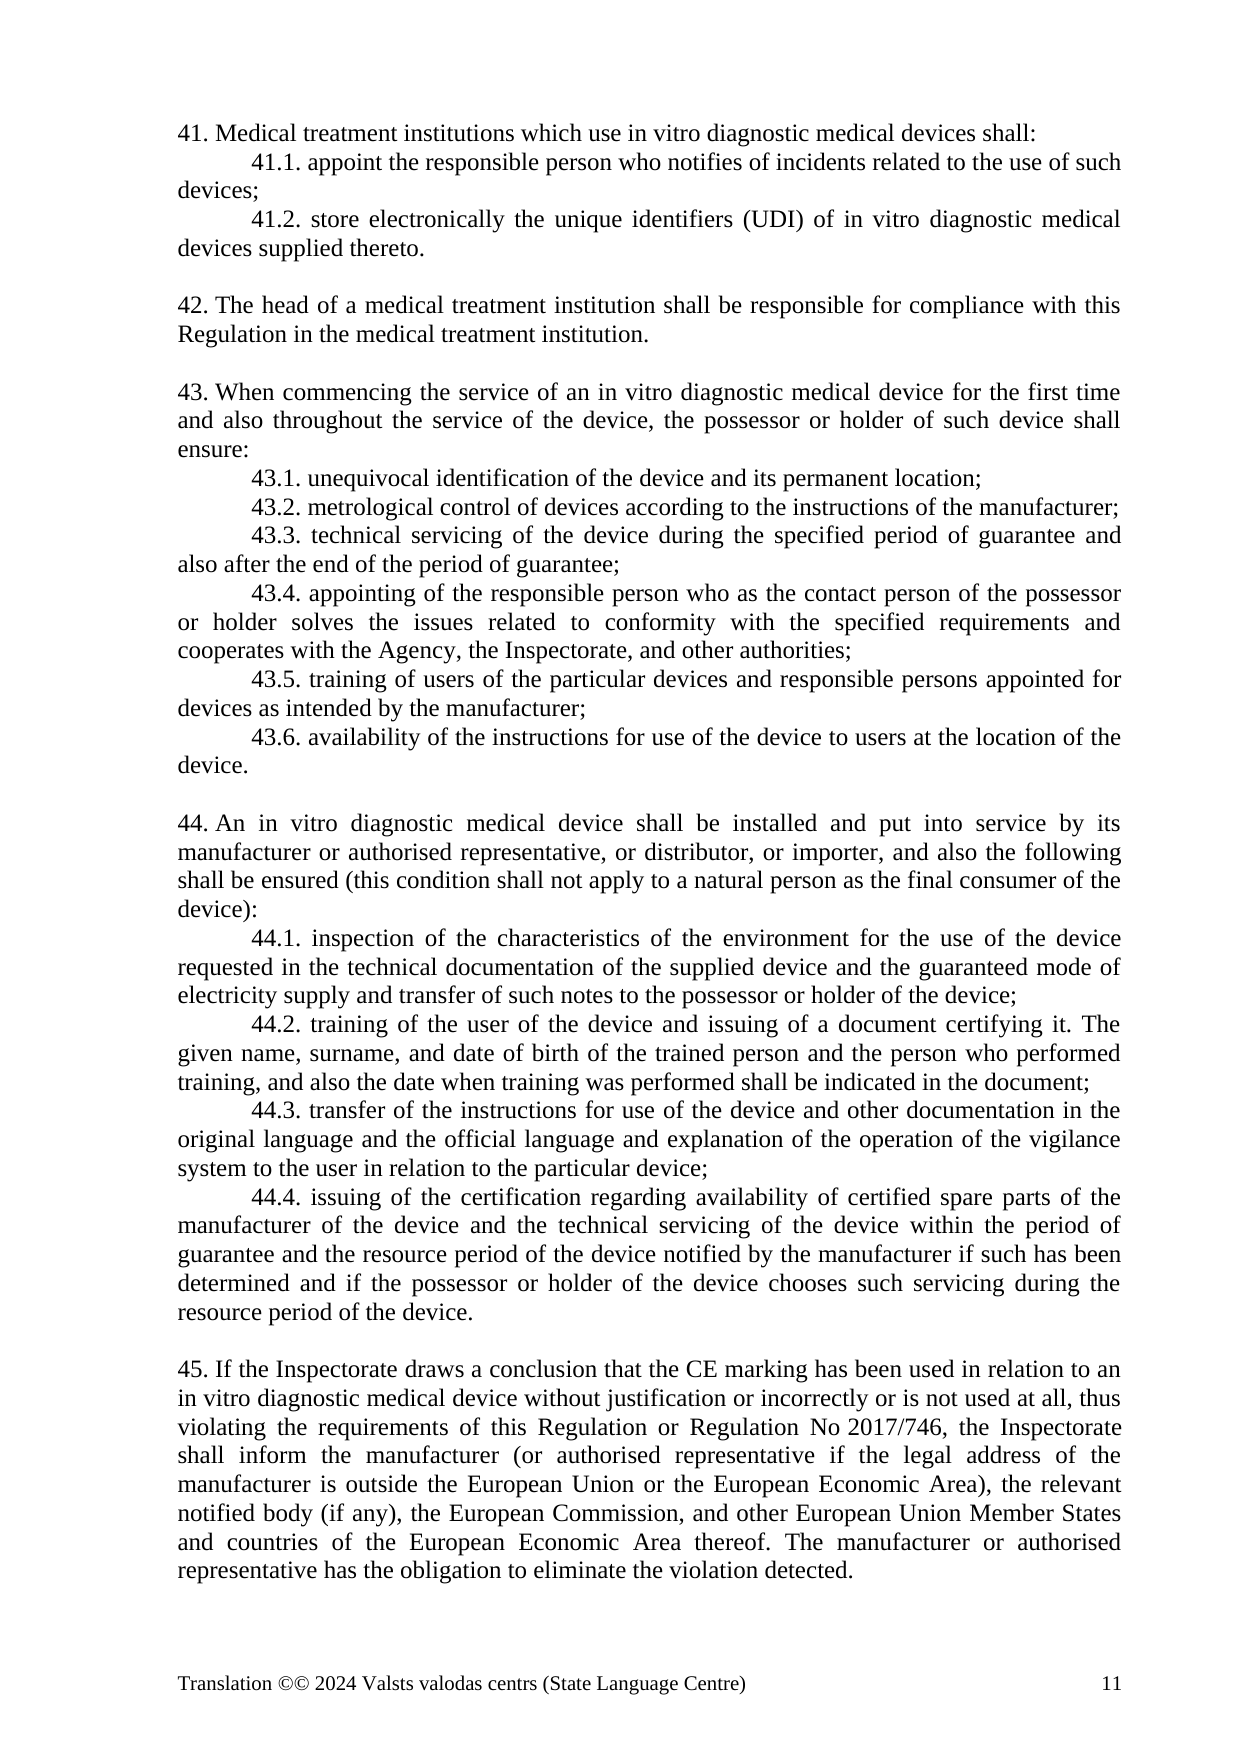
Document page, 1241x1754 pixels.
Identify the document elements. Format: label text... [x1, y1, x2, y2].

text 45. If the Inspectorate draws a conclusion that the CE marking has been used in relation to an in vitro diagnostic medical device without justification or incorrectly or is not used at all, thus violating the requirements of this Regulation or Regulation No 2017/746, the Inspectorate shall inform the manufacturer (or authorised representative if the legal address of the manufacturer is outside the European Union or the European Economic Area), the relevant notified body (if any), the European Commission, and other European Union Member States and countries of the European Economic Area thereof. The manufacturer or authorised representative has the obligation to eliminate the violation detected. [177, 1354, 1122, 1584]
text 42. The head of a medical treatment institution shall be responsible for compliance with this Regulation in the medical treatment institution. [177, 291, 1122, 348]
text 43.6. availability of the instructions for use of the device to users at the location of the device. [177, 722, 1122, 779]
text 44.4. issuing of the certification regarding availability of certified spare parts of the manufacturer of the device and the technical servicing of the device within the period of guarantee and the resource period of the device notified by the manufacturer if such has been determined and if the possessor or holder of the device chooses such servicing during the resource period of the device. [177, 1182, 1122, 1326]
text 41.2. store electronically the unique identifiers (UDI) of in vitro diagnostic medical devices supplied thereto. [177, 204, 1122, 262]
text 44.2. training of the user of the device and issuing of a document certifying it. The given name, surname, and date of birth of the trained person and the person who performed training, and also the date when training was performed shall be indicated in the document; [177, 1009, 1122, 1096]
text 43.5. training of users of the particular devices and responsible persons appointed for devices as intended by the manufacturer; [177, 664, 1122, 722]
text 41. Medical treatment institutions which use in vitro diagnostic medical devices shall: [177, 118, 1122, 147]
text 43.1. unequivocal identification of the device and its permanent location; [177, 463, 1122, 492]
text 44.3. transfer of the instructions for use of the device and other documentation in the original language and the official language and explanation of the operation of the vigilance system to the user in relation to the particular device; [177, 1096, 1122, 1182]
text 43.2. metrological control of devices according to the instructions of the manufacturer; [177, 492, 1122, 521]
text 43. When commencing the service of an in vitro diagnostic medical device for the first time and also throughout the service of the device, the possessor or holder of such device shall ensure: [177, 377, 1122, 463]
text 44.1. inspection of the characteristics of the environment for the use of the device requested in the technical documentation of the supplied device and the guaranteed mode of electricity supply and transfer of such notes to the possessor or holder of the device; [177, 923, 1122, 1009]
text 43.3. technical servicing of the device during the specified period of guarantee and also after the end of the period of guarantee; [177, 521, 1122, 578]
text 41.1. appoint the responsible person who notifies of incidents related to the use of such devices; [177, 147, 1122, 204]
text 43.4. appointing of the responsible person who as the contact person of the possessor or holder solves the issues related to conformity with the specified requirements and cooperates with the Agency, the Inspectorate, and other authorities; [177, 578, 1122, 664]
text 44. An in vitro diagnostic medical device shall be installed and put into service by its manufacturer or authorised representative, or distributor, or importer, and also the following shall be ensured (this condition shall not apply to a natural person as the final consumer of the device): [177, 808, 1122, 923]
